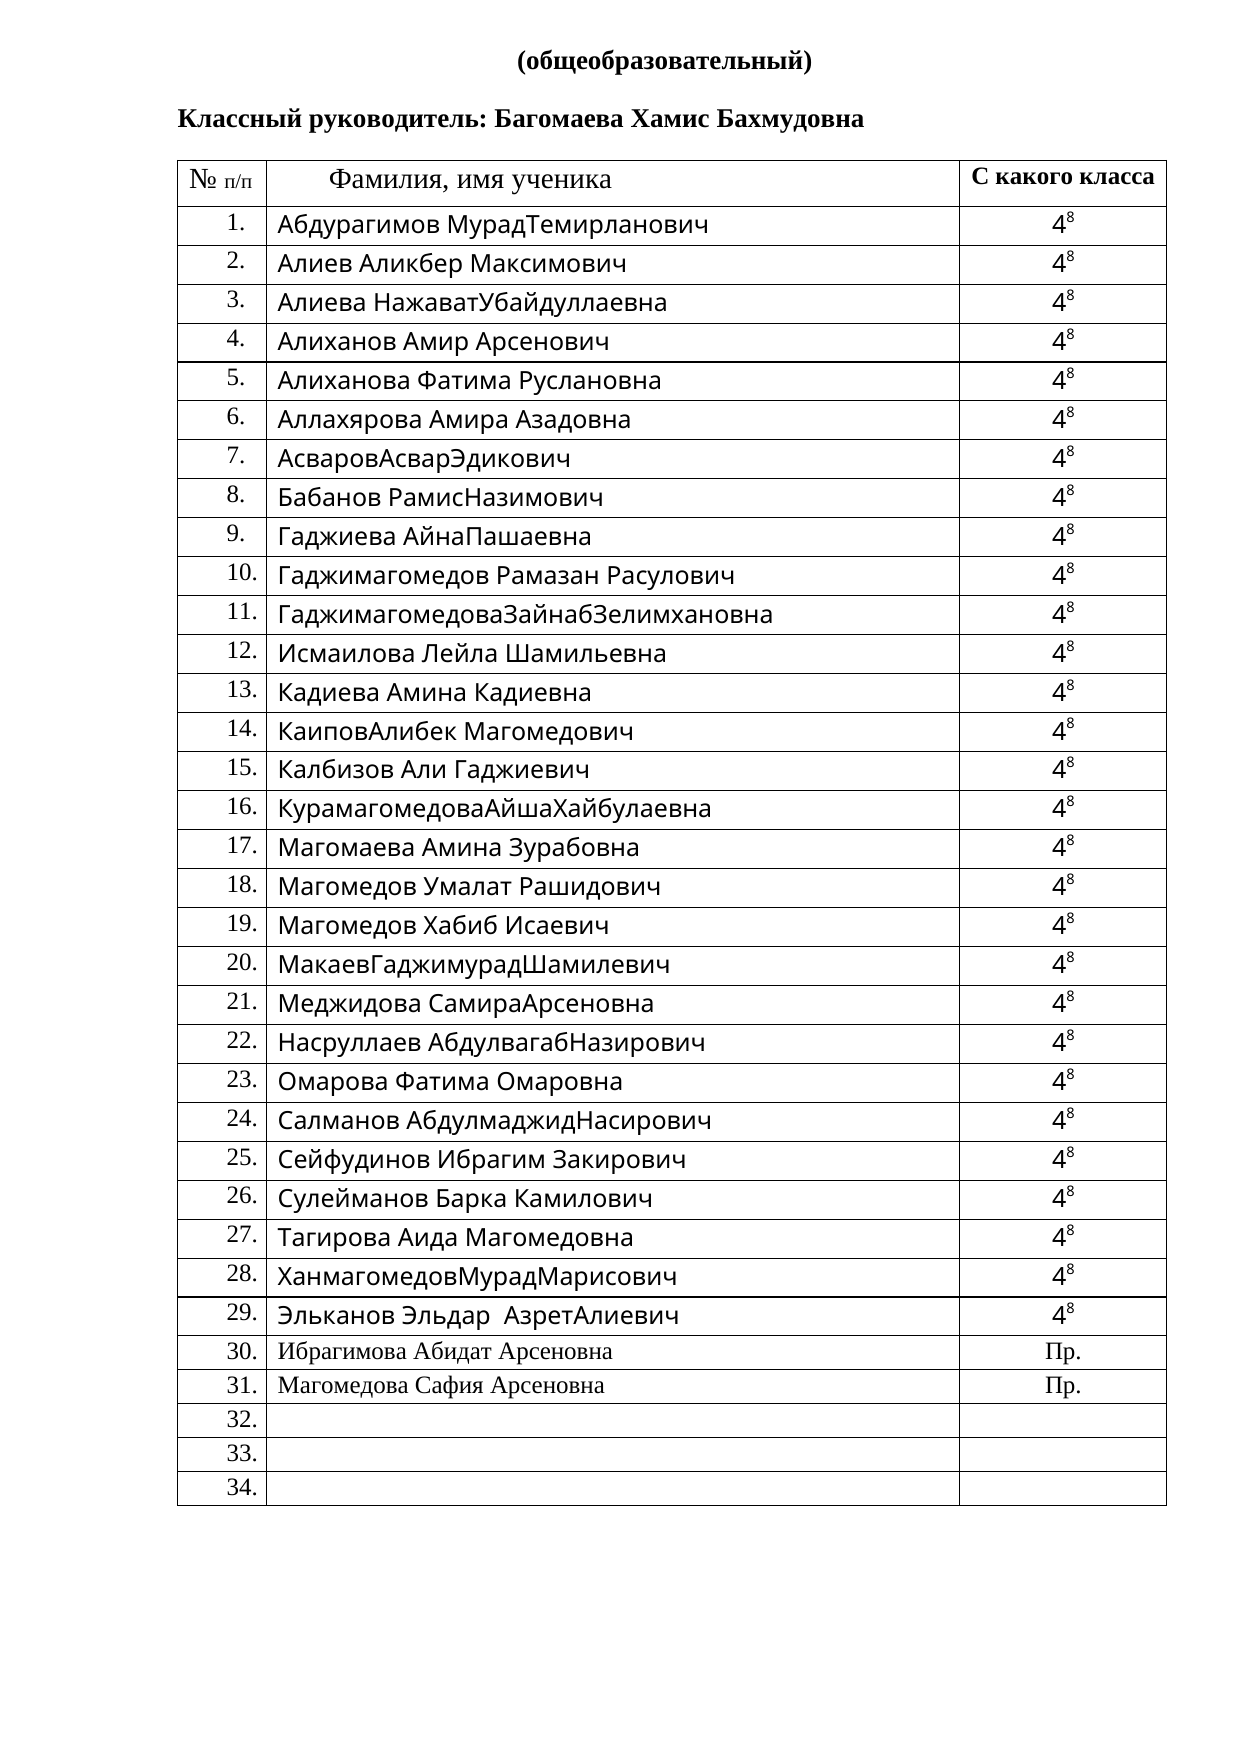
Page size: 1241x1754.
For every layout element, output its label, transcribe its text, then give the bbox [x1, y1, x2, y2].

table_cell [178, 869, 266, 907]
table_cell КурамагомедоваАйшаХайбулаевна [267, 791, 959, 829]
table_cell [267, 1472, 959, 1505]
table_cell 48 [960, 635, 1166, 673]
table_cell [178, 791, 266, 829]
table_cell Сейфудинов Ибрагим Закирович [267, 1142, 959, 1179]
table_cell 48 [960, 285, 1166, 322]
table_cell ХанмагомедовМурадМарисович [267, 1259, 959, 1296]
table_cell Аллахярова Амира Азадовна [267, 401, 959, 439]
table_cell [178, 986, 266, 1024]
table_cell 48 [960, 246, 1166, 283]
table_cell [178, 440, 266, 478]
table_cell Магомаева Амина Зурабовна [267, 830, 959, 868]
table_cell 48 [960, 440, 1166, 478]
table_cell АсваровАсварЭдикович [267, 440, 959, 478]
table_cell 48 [960, 207, 1166, 244]
table_cell Тагирова Аида Магомедовна [267, 1220, 959, 1257]
table_cell [178, 285, 266, 322]
table_cell 48 [960, 1103, 1166, 1141]
table_cell [178, 324, 266, 361]
table_cell [178, 1370, 266, 1403]
table_cell Ибрагимова Абидат Арсеновна [267, 1336, 959, 1369]
table_cell [960, 1438, 1166, 1471]
table_cell Пр. [960, 1370, 1166, 1403]
table_cell 48 [960, 596, 1166, 634]
table_cell Сулейманов Барка Камилович [267, 1181, 959, 1218]
table_cell [178, 908, 266, 946]
table_cell [178, 1103, 266, 1141]
table_cell КаиповАлибек Магомедович [267, 713, 959, 751]
table_cell Магомедов Умалат Рашидович [267, 869, 959, 907]
table_cell 48 [960, 401, 1166, 439]
table_cell [178, 1142, 266, 1179]
table_cell [178, 1438, 266, 1471]
table_cell [178, 1298, 266, 1335]
table_cell Кадиева Амина Кадиевна [267, 674, 959, 712]
table_cell 48 [960, 363, 1166, 400]
table_cell 48 [960, 479, 1166, 517]
table_cell [178, 479, 266, 517]
table_cell [178, 1220, 266, 1257]
table_cell [178, 401, 266, 439]
table_cell [178, 1259, 266, 1296]
table_cell 48 [960, 674, 1166, 712]
table_cell Бабанов РамисНазимович [267, 479, 959, 517]
table_cell Эльканов Эльдар АзретАлиевич [267, 1298, 959, 1335]
table_cell МакаевГаджимурадШамилевич [267, 947, 959, 985]
table_cell Магомедова Сафия Арсеновна [267, 1370, 959, 1403]
table_cell [178, 713, 266, 751]
table_cell [267, 1438, 959, 1471]
table_cell 48 [960, 324, 1166, 361]
table_cell Калбизов Али Гаджиевич [267, 752, 959, 790]
table_cell [178, 674, 266, 712]
table_cell Гаджимагомедов Рамазан Расулович [267, 557, 959, 595]
table_cell 48 [960, 869, 1166, 907]
table_cell 48 [960, 1181, 1166, 1218]
table_cell Гаджиева АйнаПашаевна [267, 518, 959, 556]
table_cell [178, 635, 266, 673]
table_cell [178, 830, 266, 868]
table_cell Салманов АбдулмаджидНасирович [267, 1103, 959, 1141]
table_cell [178, 1472, 266, 1505]
table_cell Алиханов Амир Арсенович [267, 324, 959, 361]
table_cell 48 [960, 791, 1166, 829]
table_cell 48 [960, 947, 1166, 985]
table_cell [960, 1472, 1166, 1505]
table_cell Абдурагимов МурадТемирланович [267, 207, 959, 244]
text Классный руководитель: Багомаева Хамис Бахмудовна [177, 102, 1152, 133]
table_cell [178, 947, 266, 985]
table_header Фамилия, имя ученика [267, 161, 959, 206]
table_header № п/п [178, 161, 266, 206]
table_cell [178, 557, 266, 595]
table_cell [960, 1404, 1166, 1437]
table_cell [178, 363, 266, 400]
table_cell 48 [960, 518, 1166, 556]
table_cell 48 [960, 986, 1166, 1024]
table_cell 48 [960, 752, 1166, 790]
table_cell 48 [960, 830, 1166, 868]
table_cell 48 [960, 1259, 1166, 1296]
table_cell 48 [960, 1298, 1166, 1335]
table_cell Исмаилова Лейла Шамильевна [267, 635, 959, 673]
table_cell 48 [960, 1025, 1166, 1063]
table_cell Магомедов Хабиб Исаевич [267, 908, 959, 946]
text (общеобразовательный) [177, 44, 1152, 76]
table_cell [267, 1404, 959, 1437]
table_cell [178, 596, 266, 634]
table_cell Насруллаев АбдулвагабНазирович [267, 1025, 959, 1063]
table_cell [178, 1336, 266, 1369]
table_cell Алиева НажаватУбайдуллаевна [267, 285, 959, 322]
table_cell 48 [960, 1064, 1166, 1102]
table_cell [178, 207, 266, 244]
table_cell Меджидова СамираАрсеновна [267, 986, 959, 1024]
table_cell 48 [960, 1220, 1166, 1257]
table_header С какого класса [960, 161, 1166, 206]
table_cell [178, 1064, 266, 1102]
table_cell 48 [960, 557, 1166, 595]
table_cell [178, 1181, 266, 1218]
table_cell 48 [960, 908, 1166, 946]
table_cell Омарова Фатима Омаровна [267, 1064, 959, 1102]
table_cell Алиев Аликбер Максимович [267, 246, 959, 283]
table_cell [178, 1025, 266, 1063]
table_cell 48 [960, 713, 1166, 751]
table_cell [178, 1404, 266, 1437]
table_cell [178, 246, 266, 283]
table_cell ГаджимагомедоваЗайнабЗелимхановна [267, 596, 959, 634]
table_cell [178, 752, 266, 790]
table_cell [178, 518, 266, 556]
table_cell 48 [960, 1142, 1166, 1179]
table_cell Алиханова Фатима Руслановна [267, 363, 959, 400]
table_cell Пр. [960, 1336, 1166, 1369]
